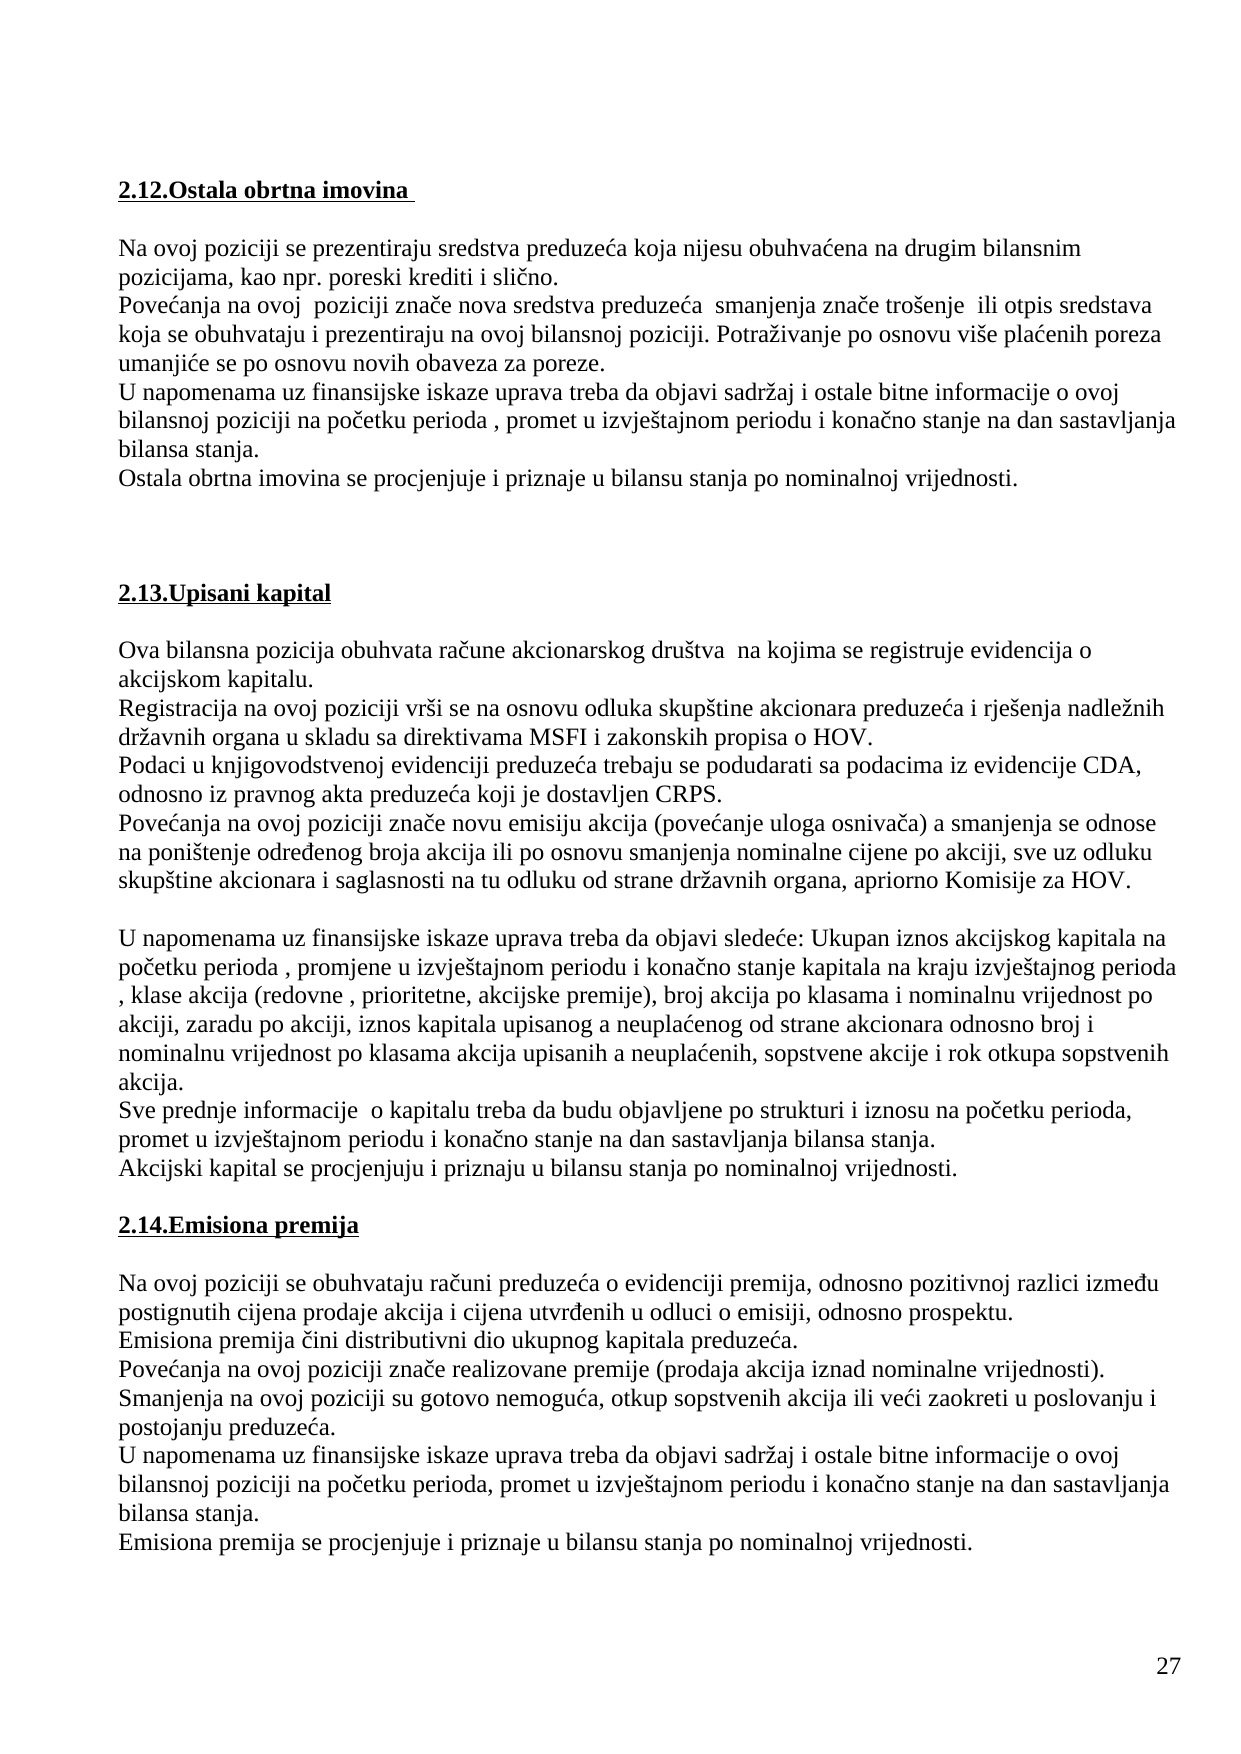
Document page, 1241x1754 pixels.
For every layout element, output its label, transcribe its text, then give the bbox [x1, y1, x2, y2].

text Akcijski kapital se procjenjuju i priznaju u bilansu stanja po nominalnoj vrijednosti. [118, 1153, 1181, 1182]
text 2.13.Upisani kapital [118, 578, 1181, 607]
text Povećanja na ovoj poziciji znače nova sredstva preduzeća smanjenja znače trošenje ili otpis sredstava koja se obuhvataju i prezentiraju na ovoj bilansnoj poziciji. Potraživanje po osnovu više plaćenih poreza umanjiće se po osnovu novih obaveza za poreze. [118, 291, 1181, 377]
text Povećanja na ovoj poziciji znače realizovane premije (prodaja akcija iznad nominalne vrijednosti). Smanjenja na ovoj poziciji su gotovo nemoguća, otkup sopstvenih akcija ili veći zaokreti u poslovanju i postojanju preduzeća. [118, 1354, 1181, 1441]
text Podaci u knjigovodstvenoj evidenciji preduzeća trebaju se podudarati sa podacima iz evidencije CDA, odnosno iz pravnog akta preduzeća koji je dostavljen CRPS. [118, 751, 1181, 808]
text 2.12.Ostala obrtna imovina [118, 176, 1181, 204]
text Emisiona premija čini distributivni dio ukupnog kapitala preduzeća. [118, 1326, 1181, 1354]
text Na ovoj poziciji se obuhvataju računi preduzeća o evidenciji premija, odnosno pozitivnoj razlici između postignutih cijena prodaje akcija i cijena utvrđenih u odluci o emisiji, odnosno prospektu. [118, 1268, 1181, 1326]
text Sve prednje informacije o kapitalu treba da budu objavljene po strukturi i iznosu na početku perioda, promet u izvještajnom periodu i konačno stanje na dan sastavljanja bilansa stanja. [118, 1096, 1181, 1153]
text Ostala obrtna imovina se procjenjuje i priznaje u bilansu stanja po nominalnoj vrijednosti. [118, 463, 1181, 492]
text Registracija na ovoj poziciji vrši se na osnovu odluka skupštine akcionara preduzeća i rješenja nadležnih državnih organa u skladu sa direktivama MSFI i zakonskih propisa o HOV. [118, 693, 1181, 751]
text 2.14.Emisiona premija [118, 1211, 1181, 1239]
text Na ovoj poziciji se prezentiraju sredstva preduzeća koja nijesu obuhvaćena na drugim bilansnim pozicijama, kao npr. poreski krediti i slično. [118, 233, 1181, 291]
text Emisiona premija se procjenjuje i priznaje u bilansu stanja po nominalnoj vrijednosti. [118, 1527, 1181, 1556]
text U napomenama uz finansijske iskaze uprava treba da objavi sledeće: Ukupan iznos akcijskog kapitala na početku perioda , promjene u izvještajnom periodu i konačno stanje kapitala na kraju izvještajnog perioda , klase akcija (redovne , prioritetne, akcijske premije), broj akcija po klasama i nominalnu vrijednost po akciji, zaradu po akciji, iznos kapitala upisanog a neuplaćenog od strane akcionara odnosno broj i nominalnu vrijednost po klasama akcija upisanih a neuplaćenih, sopstvene akcije i rok otkupa sopstvenih akcija. [118, 923, 1181, 1096]
text Ova bilansna pozicija obuhvata račune akcionarskog društva na kojima se registruje evidencija o akcijskom kapitalu. [118, 636, 1181, 693]
text Povećanja na ovoj poziciji znače novu emisiju akcija (povećanje uloga osnivača) a smanjenja se odnose na poništenje određenog broja akcija ili po osnovu smanjenja nominalne cijene po akciji, sve uz odluku skupštine akcionara i saglasnosti na tu odluku od strane državnih organa, apriorno Komisije za HOV. [118, 808, 1181, 894]
